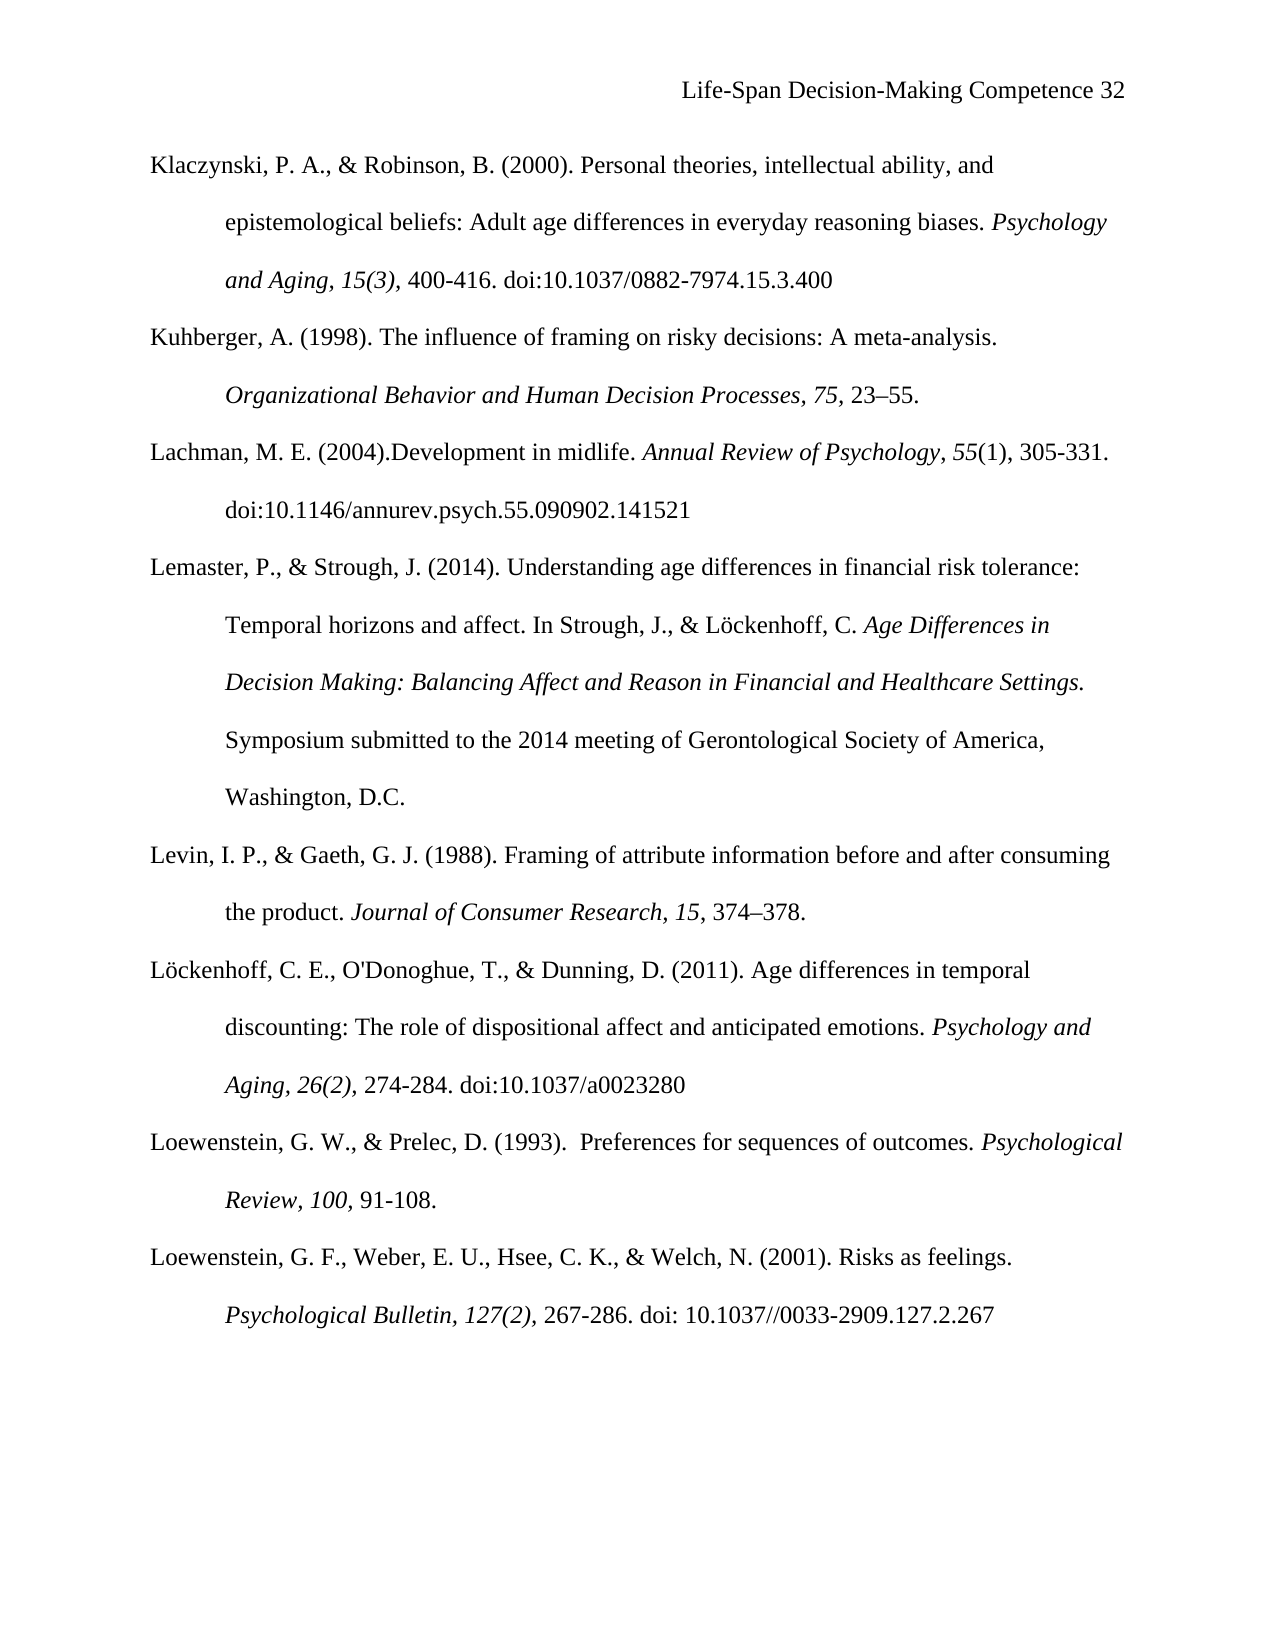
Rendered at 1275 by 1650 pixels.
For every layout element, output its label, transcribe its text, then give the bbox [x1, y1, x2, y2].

text Loewenstein, G. W., & Prelec, D. (1993). Preferences for sequences of outcomes. Psychological Review, 100, 91-108. [150, 1127, 1125, 1214]
text Löckenhoff, C. E., O'Donoghue, T., & Dunning, D. (2011). Age differences in temporal discounting: The role of dispositional affect and anticipated emotions. Psychology and Aging, 26(2), 274-284. doi:10.1037/a0023280 [150, 955, 1125, 1099]
text Klaczynski, P. A., & Robinson, B. (2000). Personal theories, intellectual ability, and epistemological beliefs: Adult age differences in everyday reasoning biases. Psychology and Aging, 15(3), 400-416. doi:10.1037/0882-7974.15.3.400 [150, 150, 1125, 294]
text Lemaster, P., & Strough, J. (2014). Understanding age differences in financial risk tolerance: Temporal horizons and affect. In Strough, J., & Löckenhoff, C. Age Differences in Decision Making: Balancing Affect and Reason in Financial and Healthcare Settings. Symposium submitted to the 2014 meeting of Gerontological Society of America, Washington, D.C. [150, 552, 1125, 811]
text Loewenstein, G. F., Weber, E. U., Hsee, C. K., & Welch, N. (2001). Risks as feelings. Psychological Bulletin, 127(2), 267-286. doi: 10.1037//0033-2909.127.2.267 [150, 1242, 1125, 1329]
text Lachman, M. E. (2004).Development in midlife. Annual Review of Psychology, 55(1), 305-331. doi:10.1146/annurev.psych.55.090902.141521 [150, 437, 1125, 524]
text Levin, I. P., & Gaeth, G. J. (1988). Framing of attribute information before and after consuming the product. Journal of Consumer Research, 15, 374–378. [150, 840, 1125, 926]
text Kuhberger, A. (1998). The influence of framing on risky decisions: A meta-analysis. Organizational Behavior and Human Decision Processes, 75, 23–55. [150, 322, 1125, 409]
